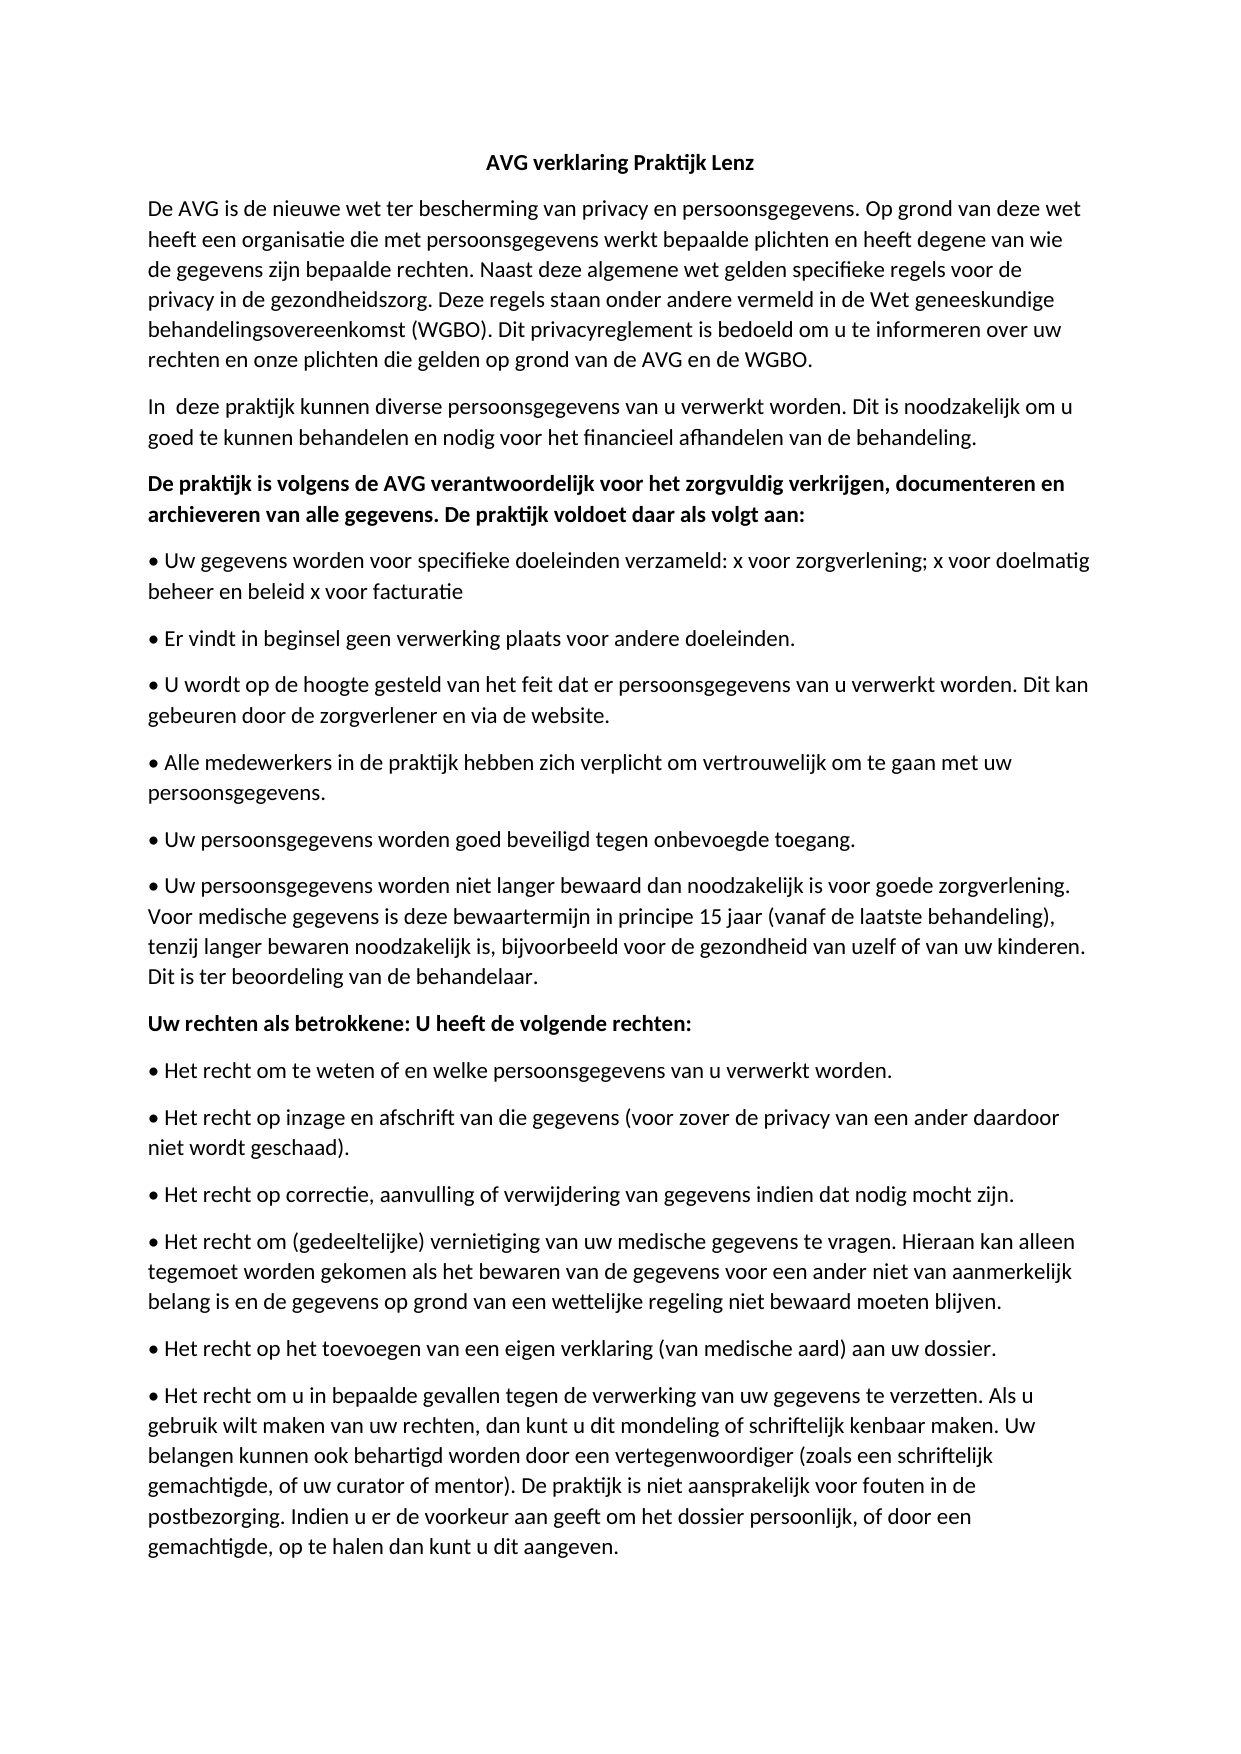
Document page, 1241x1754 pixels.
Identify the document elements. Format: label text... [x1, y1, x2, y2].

text • Het recht op het toevoegen van een eigen verklaring (van medische aard) aan uw dossier. [148, 1334, 1093, 1362]
text • Het recht op correctie, aanvulling of verwijdering van gegevens indien dat nodig mocht zijn. [148, 1180, 1093, 1208]
text • Uw persoonsgegevens worden goed beveiligd tegen onbevoegde toegang. [148, 825, 1093, 853]
text • Het recht op inzage en afschrift van die gegevens (voor zover de privacy van een ander daardoor niet wordt geschaad). [148, 1103, 1093, 1161]
text Uw rechten als betrokkene: U heeft de volgende rechten: [148, 1009, 1093, 1037]
text • Er vindt in beginsel geen verwerking plaats voor andere doeleinden. [148, 624, 1093, 652]
text • Het recht om te weten of en welke persoonsgegevens van u verwerkt worden. [148, 1056, 1093, 1084]
text In deze praktijk kunnen diverse persoonsgegevens van u verwerkt worden. Dit is noodzakelijk om u goed te kunnen behandelen en nodig voor het financieel afhandelen van de behandeling. [148, 392, 1093, 451]
text • Uw gegevens worden voor specifieke doeleinden verzameld: x voor zorgverlening; x voor doelmatig beheer en beleid x voor facturatie [148, 547, 1093, 605]
text • Het recht om u in bepaalde gevallen tegen de verwerking van uw gegevens te verzetten. Als u gebruik wilt maken van uw rechten, dan kunt u dit mondeling of schriftelijk kenbaar maken. Uw belangen kunnen ook behartigd worden door een vertegenwoordiger (zoals een schriftelijk gemachtigde, of uw curator of mentor). De praktijk is niet aansprakelijk voor fouten in de postbezorging. Indien u er de voorkeur aan geeft om het dossier persoonlijk, of door een gemachtigde, op te halen dan kunt u dit aangeven. [148, 1381, 1093, 1560]
text • Het recht om (gedeeltelijke) vernietiging van uw medische gegevens te vragen. Hieraan kan alleen tegemoet worden gekomen als het bewaren van de gegevens voor een ander niet van aanmerkelijk belang is en de gegevens op grond van een wettelijke regeling niet bewaard moeten blijven. [148, 1227, 1093, 1315]
text • Alle medewerkers in de praktijk hebben zich verplicht om vertrouwelijk om te gaan met uw persoonsgegevens. [148, 748, 1093, 806]
text AVG verklaring Praktijk Lenz [148, 148, 1093, 176]
text De AVG is de nieuwe wet ter bescherming van privacy en persoonsgegevens. Op grond van deze wet heeft een organisatie die met persoonsgegevens werkt bepaalde plichten en heeft degene van wie de gegevens zijn bepaalde rechten. Naast deze algemene wet gelden specifieke regels voor de privacy in de gezondheidszorg. Deze regels staan onder andere vermeld in de Wet geneeskundige behandelingsovereenkomst (WGBO). Dit privacyreglement is bedoeld om u te informeren over uw rechten en onze plichten die gelden op grond van de AVG en de WGBO. [148, 194, 1093, 373]
text De praktijk is volgens de AVG verantwoordelijk voor het zorgvuldig verkrijgen, documenteren en archieveren van alle gegevens. De praktijk voldoet daar als volgt aan: [148, 469, 1093, 528]
text • Uw persoonsgegevens worden niet langer bewaard dan noodzakelijk is voor goede zorgverlening. Voor medische gegevens is deze bewaartermijn in principe 15 jaar (vanaf de laatste behandeling), tenzij langer bewaren noodzakelijk is, bijvoorbeeld voor de gezondheid van uzelf of van uw kinderen. Dit is ter beoordeling van de behandelaar. [148, 872, 1093, 990]
text • U wordt op de hoogte gesteld van het feit dat er persoonsgegevens van u verwerkt worden. Dit kan gebeuren door de zorgverlener en via de website. [148, 671, 1093, 729]
